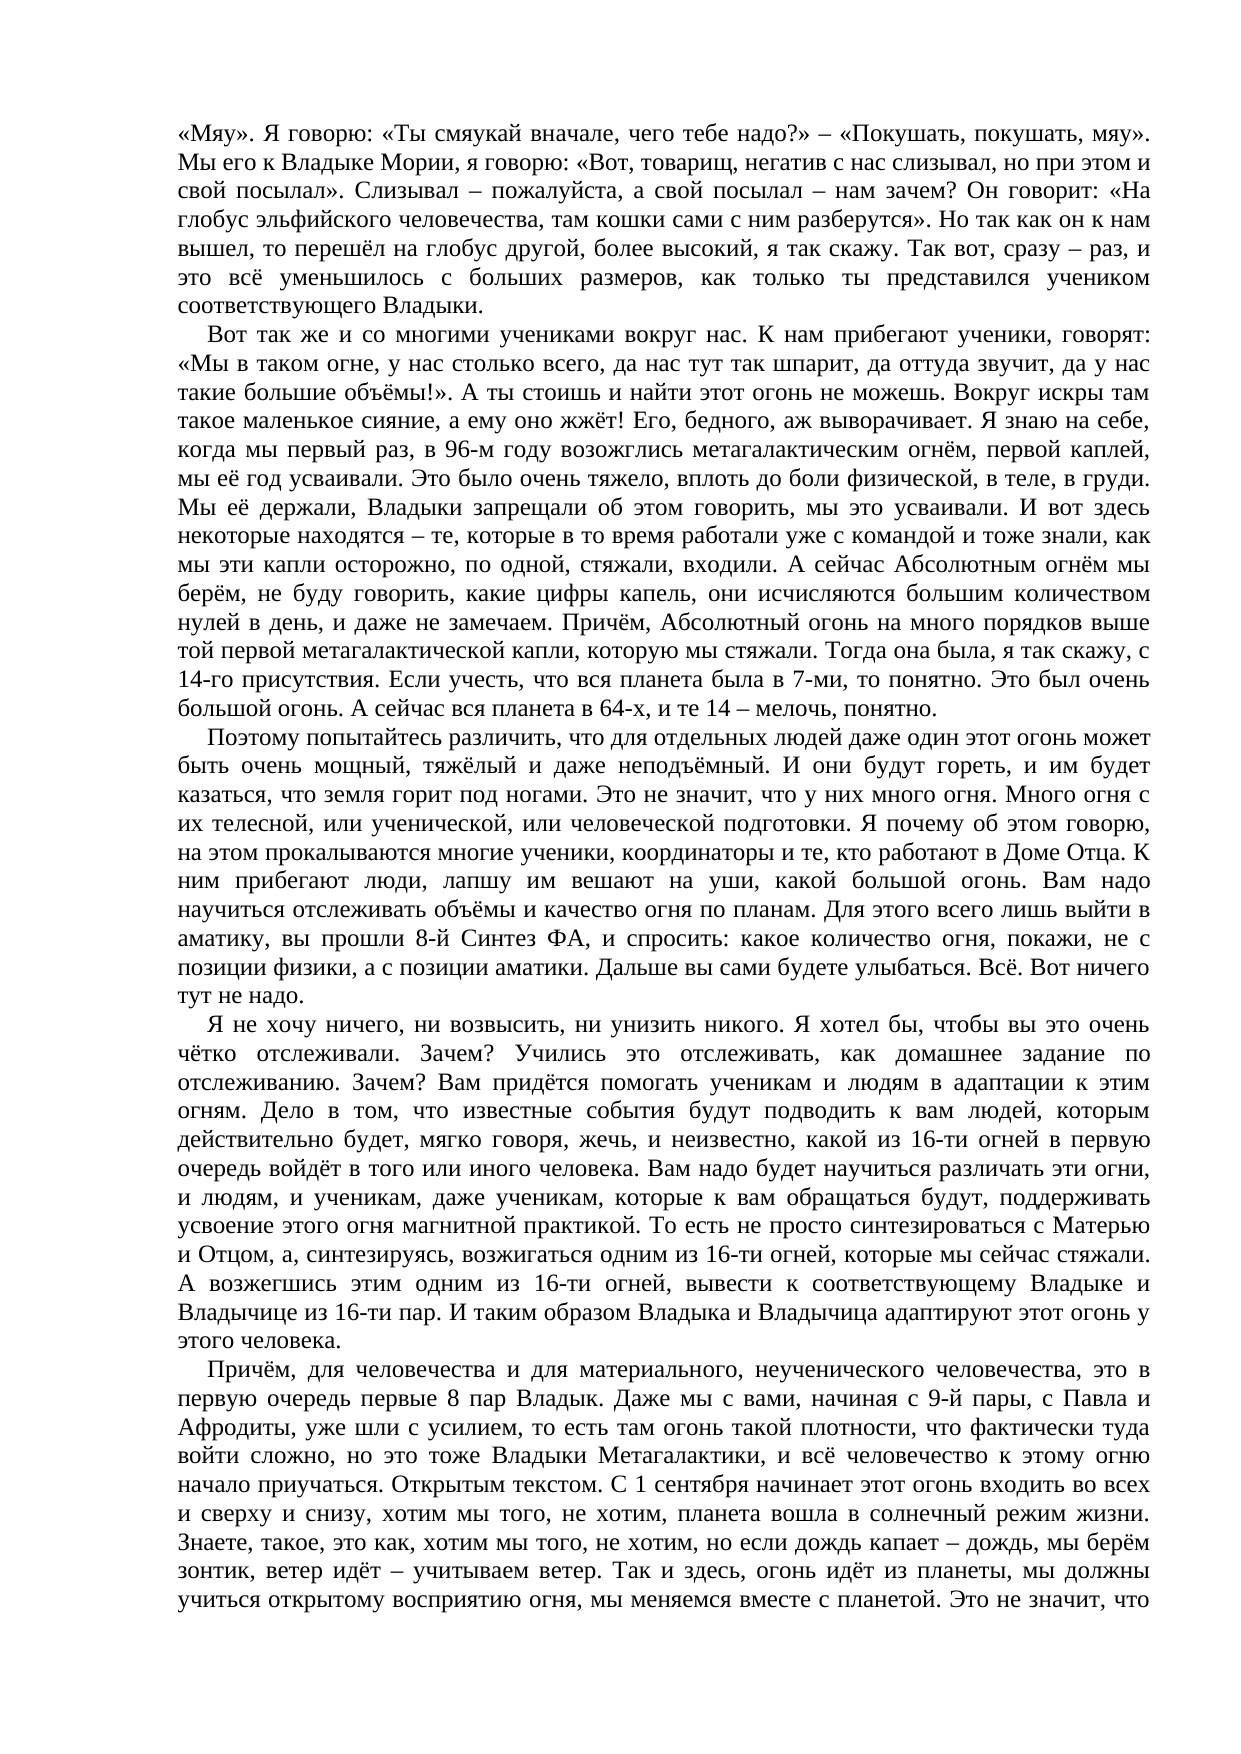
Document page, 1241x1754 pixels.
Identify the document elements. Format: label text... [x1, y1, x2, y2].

text Поэтому попытайтесь различить, что для отдельных людей даже один этот огонь может быть очень мощный, тяжёлый и даже неподъёмный. И они будут гореть, и им будет казаться, что земля горит под ногами. Это не значит, что у них много огня. Много огня с их телесной, или ученической, или человеческой подготовки. Я почему об этом говорю, на этом прокалываются многие ученики, координаторы и те, кто работают в Доме Отца. К ним прибегают люди, лапшу им вешают на уши, какой большой огонь. Вам надо научиться отслеживать объёмы и качество огня по планам. Для этого всего лишь выйти в аматику, вы прошли 8-й Синтез ФА, и спросить: какое количество огня, покажи, не с позиции физики, а с позиции аматики. Дальше вы сами будете улыбаться. Всё. Вот ничего тут не надо. [177, 722, 1152, 1009]
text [177, 118, 1152, 319]
text Я не хочу ничего, ни возвысить, ни унизить никого. Я хотел бы, чтобы вы это очень чётко отслеживали. Зачем? Учились это отслеживать, как домашнее задание по отслеживанию. Зачем? Вам придётся помогать ученикам и людям в адаптации к этим огням. Дело в том, что известные события будут подводить к вам людей, которым действительно будет, мягко говоря, жечь, и неизвестно, какой из 16-ти огней в первую очередь войдёт в того или иного человека. Вам надо будет научиться различать эти огни, и людям, и ученикам, даже ученикам, которые к вам обращаться будут, поддерживать усвоение этого огня магнитной практикой. То есть не просто синтезироваться с Матерью и Отцом, а, синтезируясь, возжигаться одним из 16-ти огней, которые мы сейчас стяжали. А возжегшись этим одним из 16-ти огней, вывести к соответствующему Владыке и Владычице из 16-ти пар. И таким образом Владыка и Владычица адаптируют этот огонь у этого человека. [177, 1009, 1152, 1354]
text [177, 1354, 1152, 1613]
text Вот так же и со многими учениками вокруг нас. К нам прибегают ученики, говорят: «Мы в таком огне, у нас столько всего, да нас тут так шпарит, да оттуда звучит, да у нас такие большие объёмы!». А ты стоишь и найти этот огонь не можешь. Вокруг искры там такое маленькое сияние, а ему оно жжёт! Его, бедного, аж выворачивает. Я знаю на себе, когда мы первый раз, в 96-м году возожглись метагалактическим огнём, первой каплей, мы её год усваивали. Это было очень тяжело, вплоть до боли физической, в теле, в груди. Мы её держали, Владыки запрещали об этом говорить, мы это усваивали. И вот здесь некоторые находятся – те, которые в то время работали уже с командой и тоже знали, как мы эти капли осторожно, по одной, стяжали, входили. А сейчас Абсолютным огнём мы берём, не буду говорить, какие цифры капель, они исчисляются большим количеством нулей в день, и даже не замечаем. Причём, Абсолютный огонь на много порядков выше той первой метагалактической капли, которую мы стяжали. Тогда она была, я так скажу, с 14-го присутствия. Если учесть, что вся планета была в 7-ми, то понятно. Это был очень большой огонь. А сейчас вся планета в 64-х, и те 14 – мелочь, понятно. [177, 319, 1152, 722]
